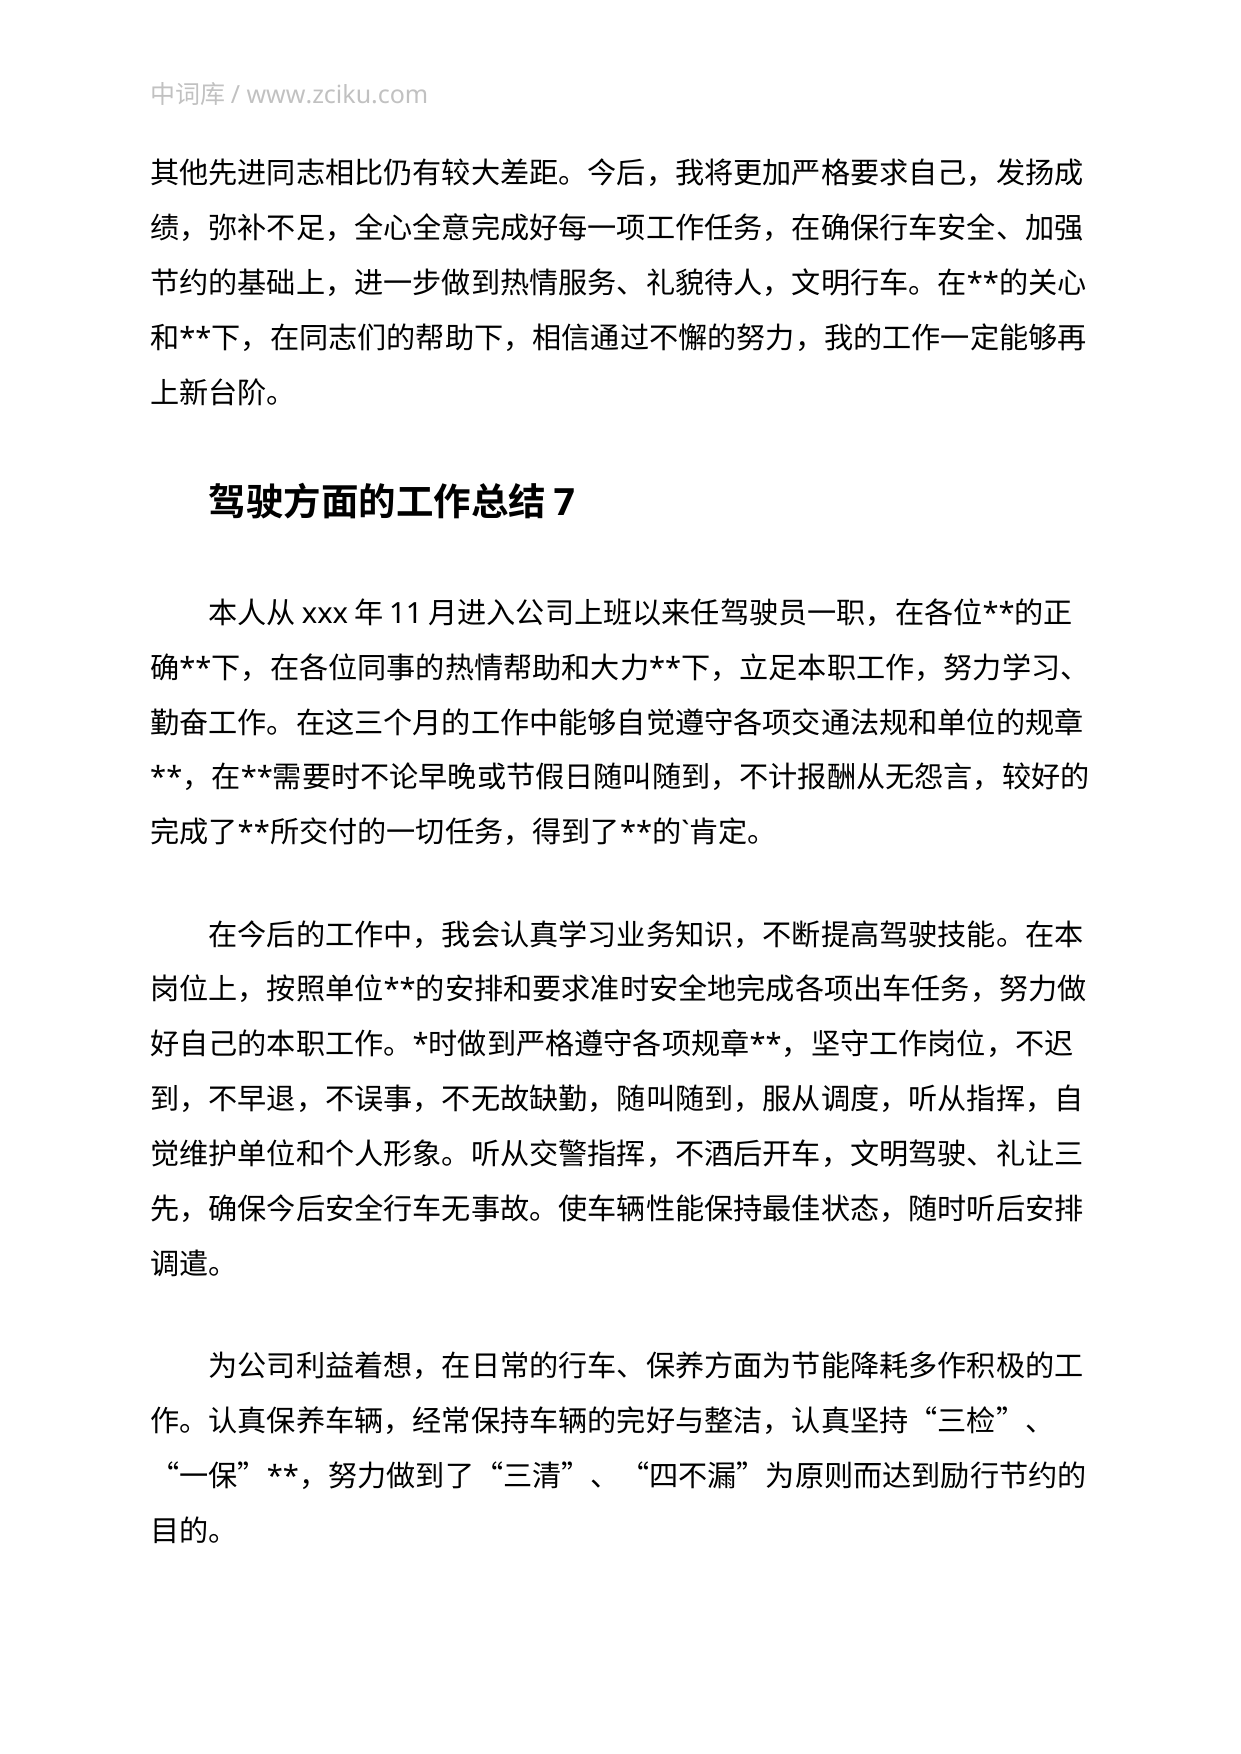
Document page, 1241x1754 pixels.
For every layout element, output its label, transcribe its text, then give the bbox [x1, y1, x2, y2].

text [150, 150, 1090, 412]
text 本人从xxx年11月进入公司上班以来任驾驶员一职，在各位**的正确**下，在各位同事的热情帮助和大力**下，立足本职工作，努力学习、勤奋工作。在这三个月的工作中能够自觉遵守各项交通法规和单位的规章**，在**需要时不论早晚或节假日随叫随到，不计报酬从无怨言，较好的完成了**所交付的一切任务，得到了**的`肯定。 [150, 589, 1090, 851]
text 在今后的工作中，我会认真学习业务知识，不断提高驾驶技能。在本岗位上，按照单位**的安排和要求准时安全地完成各项出车任务，努力做好自己的本职工作。*时做到严格遵守各项规章**，坚守工作岗位，不迟到，不早退，不误事，不无故缺勤，随叫随到，服从调度，听从指挥，自觉维护单位和个人形象。听从交警指挥，不酒后开车，文明驾驶、礼让三先，确保今后安全行车无事故。使车辆性能保持最佳状态，随时听后安排调遣。 [150, 911, 1090, 1283]
text 驾驶方面的工作总结7 [150, 472, 1090, 526]
text 为公司利益着想，在日常的行车、保养方面为节能降耗多作积极的工作。认真保养车辆，经常保持车辆的完好与整洁，认真坚持“三检”、“一保”**，努力做到了“三清”、“四不漏”为原则而达到励行节约的目的。 [150, 1342, 1090, 1549]
